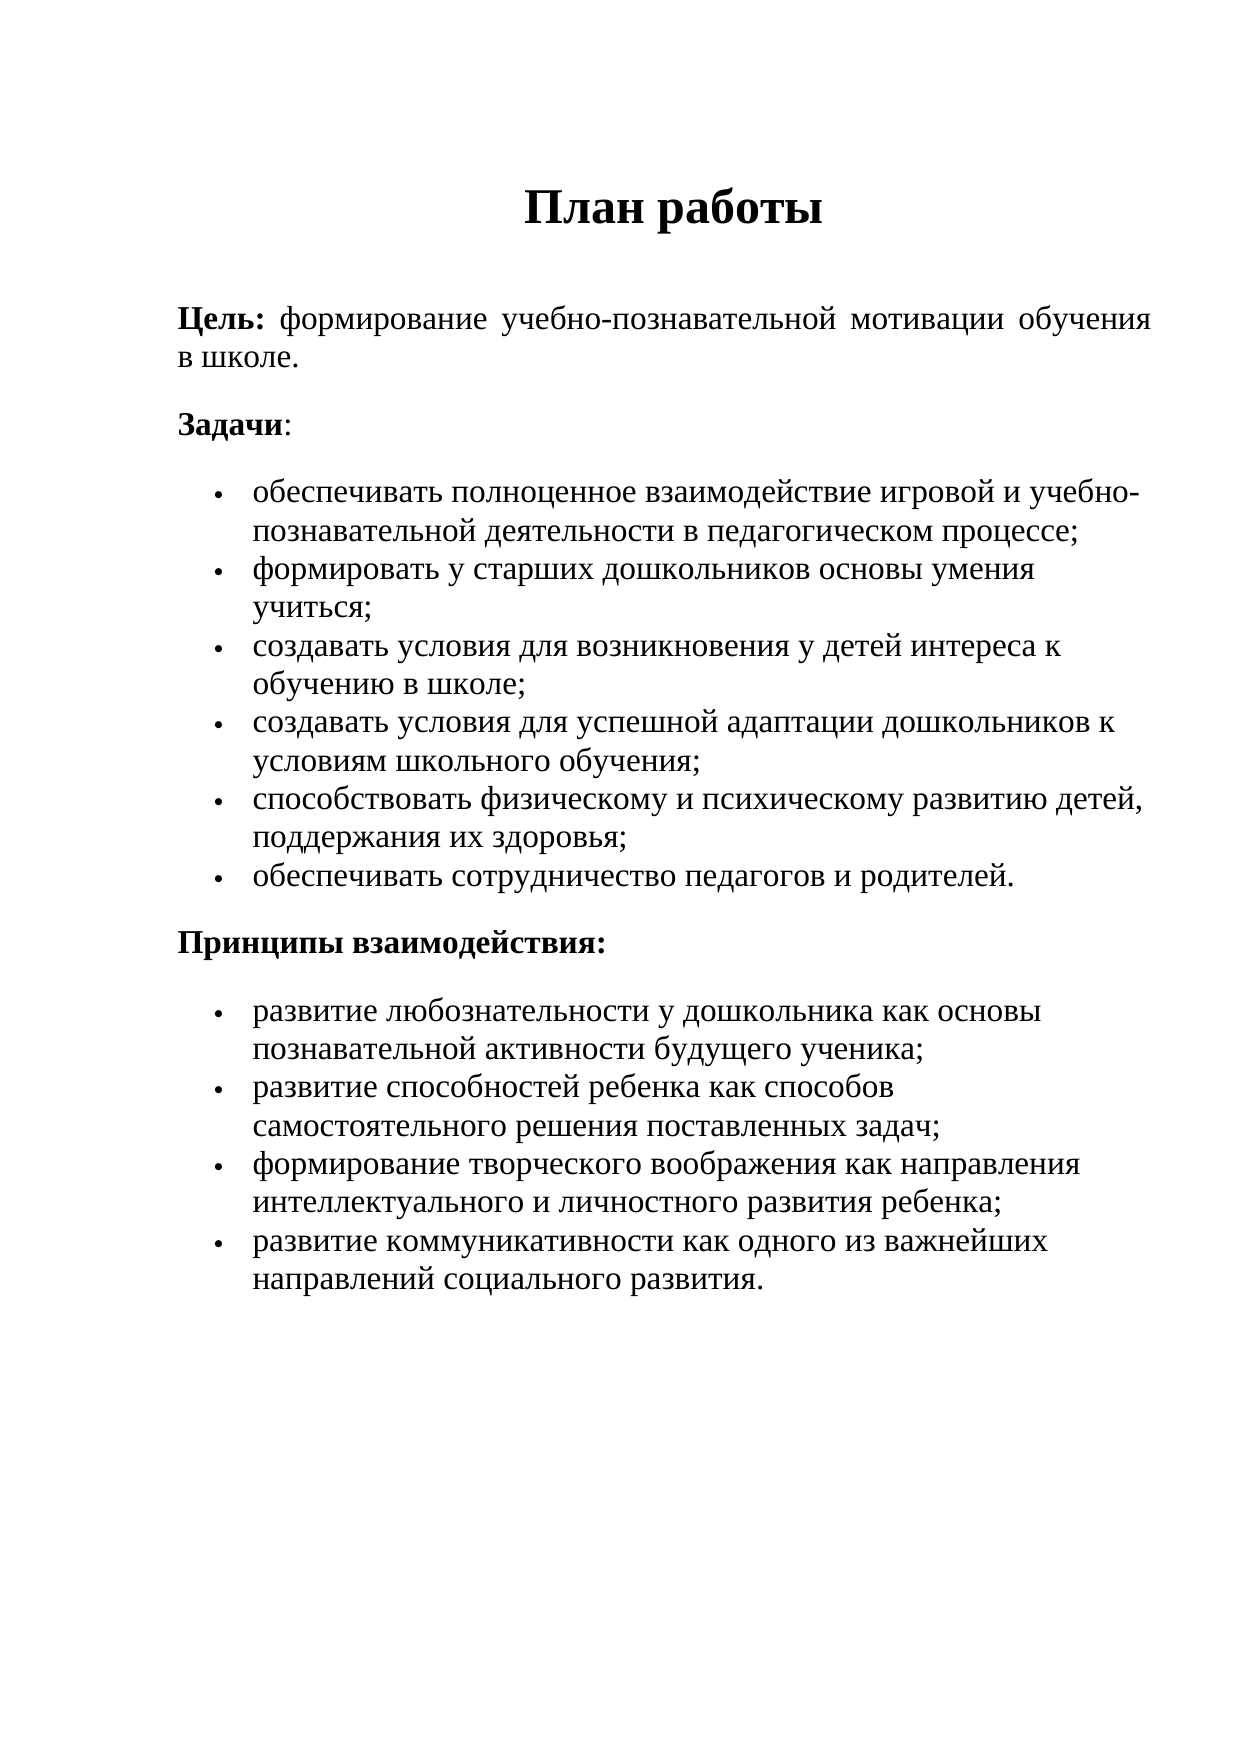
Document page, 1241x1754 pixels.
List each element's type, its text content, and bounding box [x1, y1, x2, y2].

list обеспечивать сотрудничество педагогов и родителей. [215, 855, 1152, 893]
list создавать условия для успешной адаптации дошкольников к условиям школьного обучения; [215, 702, 1152, 778]
list формирование творческого воображения как направления интеллектуального и личностного развития ребенка; [215, 1143, 1152, 1220]
list развитие коммуникативности как одного из важнейших направлений социального развития. [215, 1220, 1152, 1297]
text Принципы взаимодействия: [177, 922, 1152, 961]
list формировать у старших дошкольников основы умения учиться; [215, 548, 1152, 625]
list развитие способностей ребенка как способов самостоятельного решения поставленных задач; [215, 1067, 1152, 1143]
list развитие любознательности у дошкольника как основы познавательной активности будущего ученика; [215, 990, 1152, 1067]
text Задачи: [177, 404, 1152, 442]
list создавать условия для возникновения у детей интереса к обучению в школе; [215, 625, 1152, 702]
text Цель: формирование учебно-познавательной мотивации обучения в школе. [177, 298, 1152, 375]
list обеспечивать полноценное взаимодействие игровой и учебно-познавательной деятельности в педагогическом процессе; [215, 472, 1152, 548]
list способствовать физическому и психическому развитию детей, поддержания их здоровья; [215, 778, 1152, 855]
subtitle План работы [177, 177, 1152, 234]
